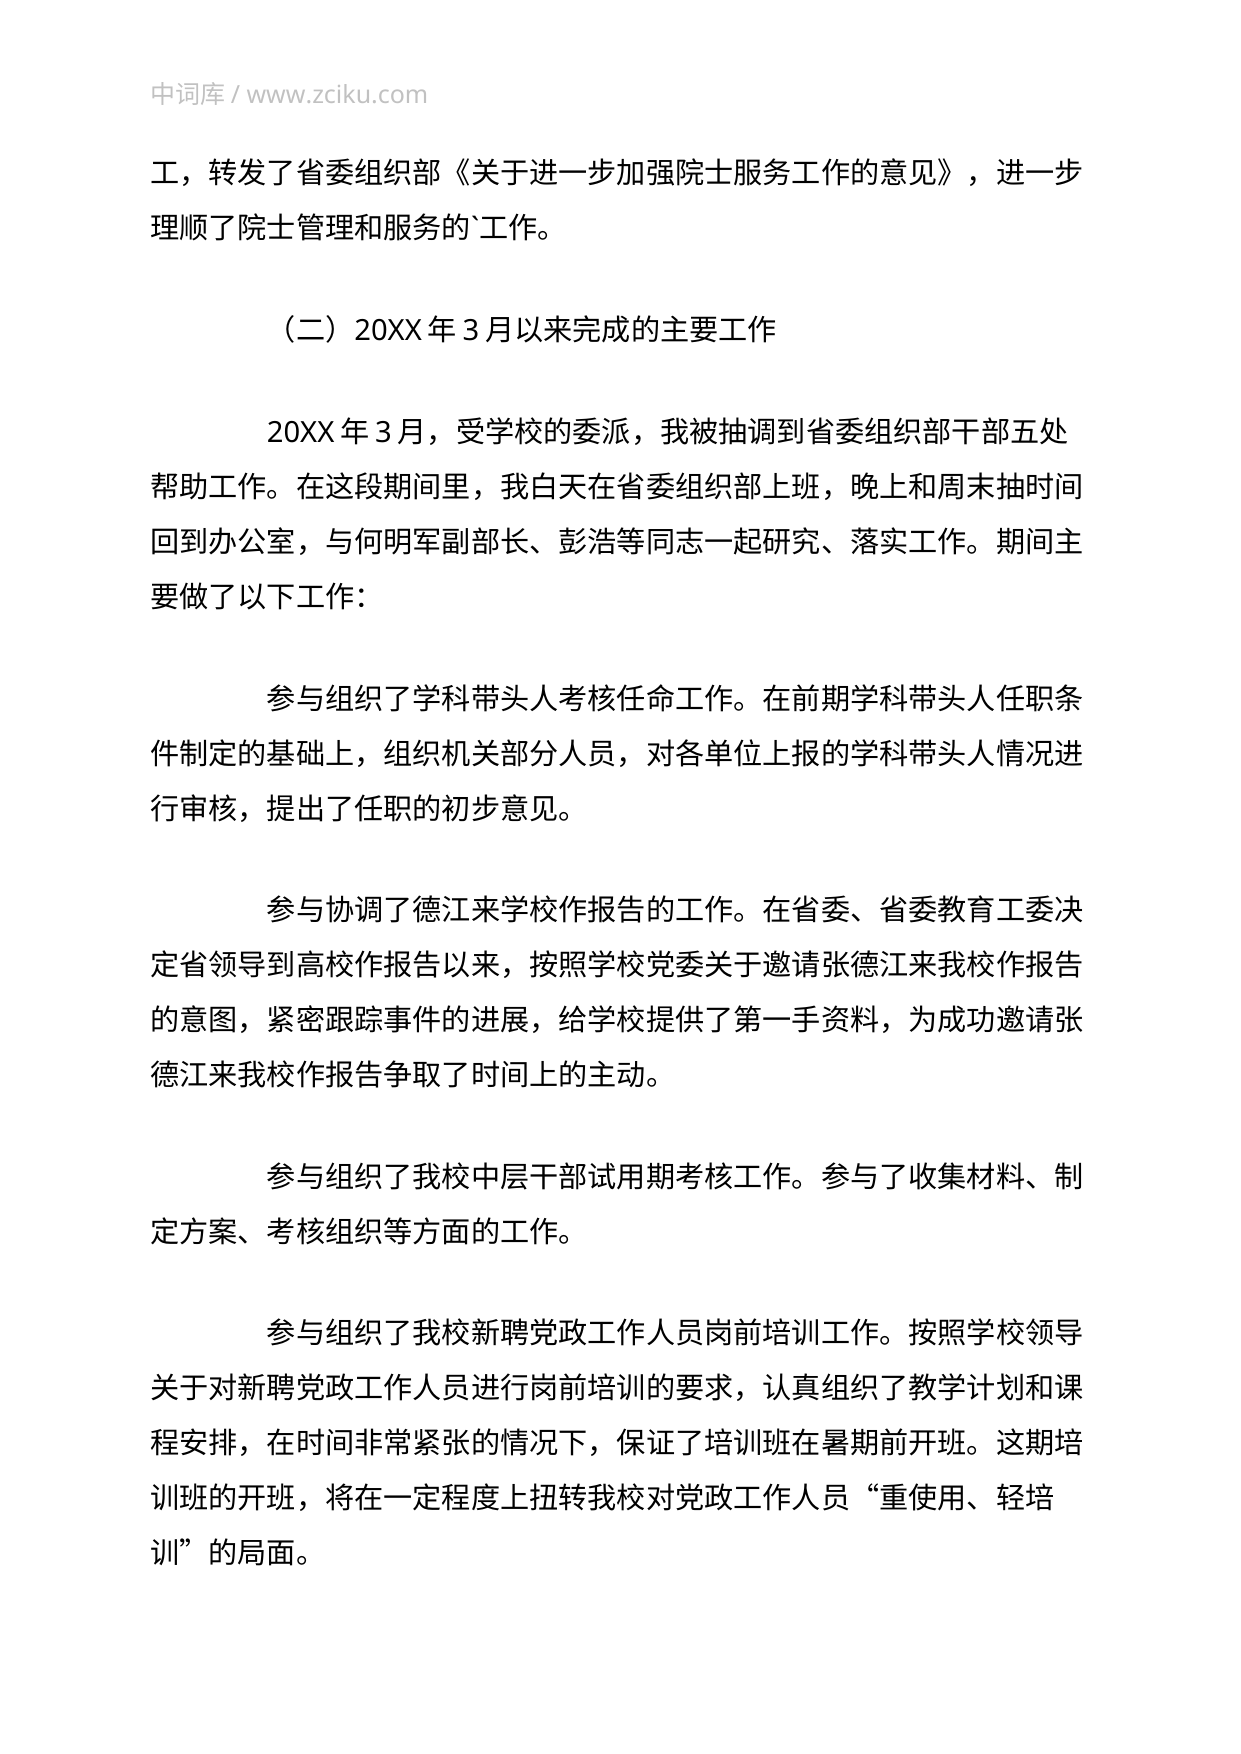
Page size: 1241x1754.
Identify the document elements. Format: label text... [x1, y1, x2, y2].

text 参与组织了我校中层干部试用期考核工作。参与了收集材料、制定方案、考核组织等方面的工作。 [150, 1153, 1090, 1251]
text 参与协调了德江来学校作报告的工作。在省委、省委教育工委决定省领导到高校作报告以来，按照学校党委关于邀请张德江来我校作报告的意图，紧密跟踪事件的进展，给学校提供了第一手资料，为成功邀请张德江来我校作报告争取了时间上的主动。 [150, 887, 1090, 1094]
text （二）20XX年3月以来完成的主要工作 [150, 307, 1090, 349]
text 参与组织了学科带头人考核任命工作。在前期学科带头人任职条件制定的基础上，组织机关部分人员，对各单位上报的学科带头人情况进行审核，提出了任职的初步意见。 [150, 675, 1090, 827]
text 参与组织了我校新聘党政工作人员岗前培训工作。按照学校领导关于对新聘党政工作人员进行岗前培训的要求，认真组织了教学计划和课程安排，在时间非常紧张的情况下，保证了培训班在暑期前开班。这期培训班的开班，将在一定程度上扭转我校对党政工作人员“重使用、轻培训”的局面。 [150, 1310, 1090, 1572]
text 20XX年3月，受学校的委派，我被抽调到省委组织部干部五处帮助工作。在这段期间里，我白天在省委组织部上班，晚上和周末抽时间回到办公室，与何明军副部长、彭浩等同志一起研究、落实工作。期间主要做了以下工作： [150, 409, 1090, 616]
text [150, 150, 1090, 247]
